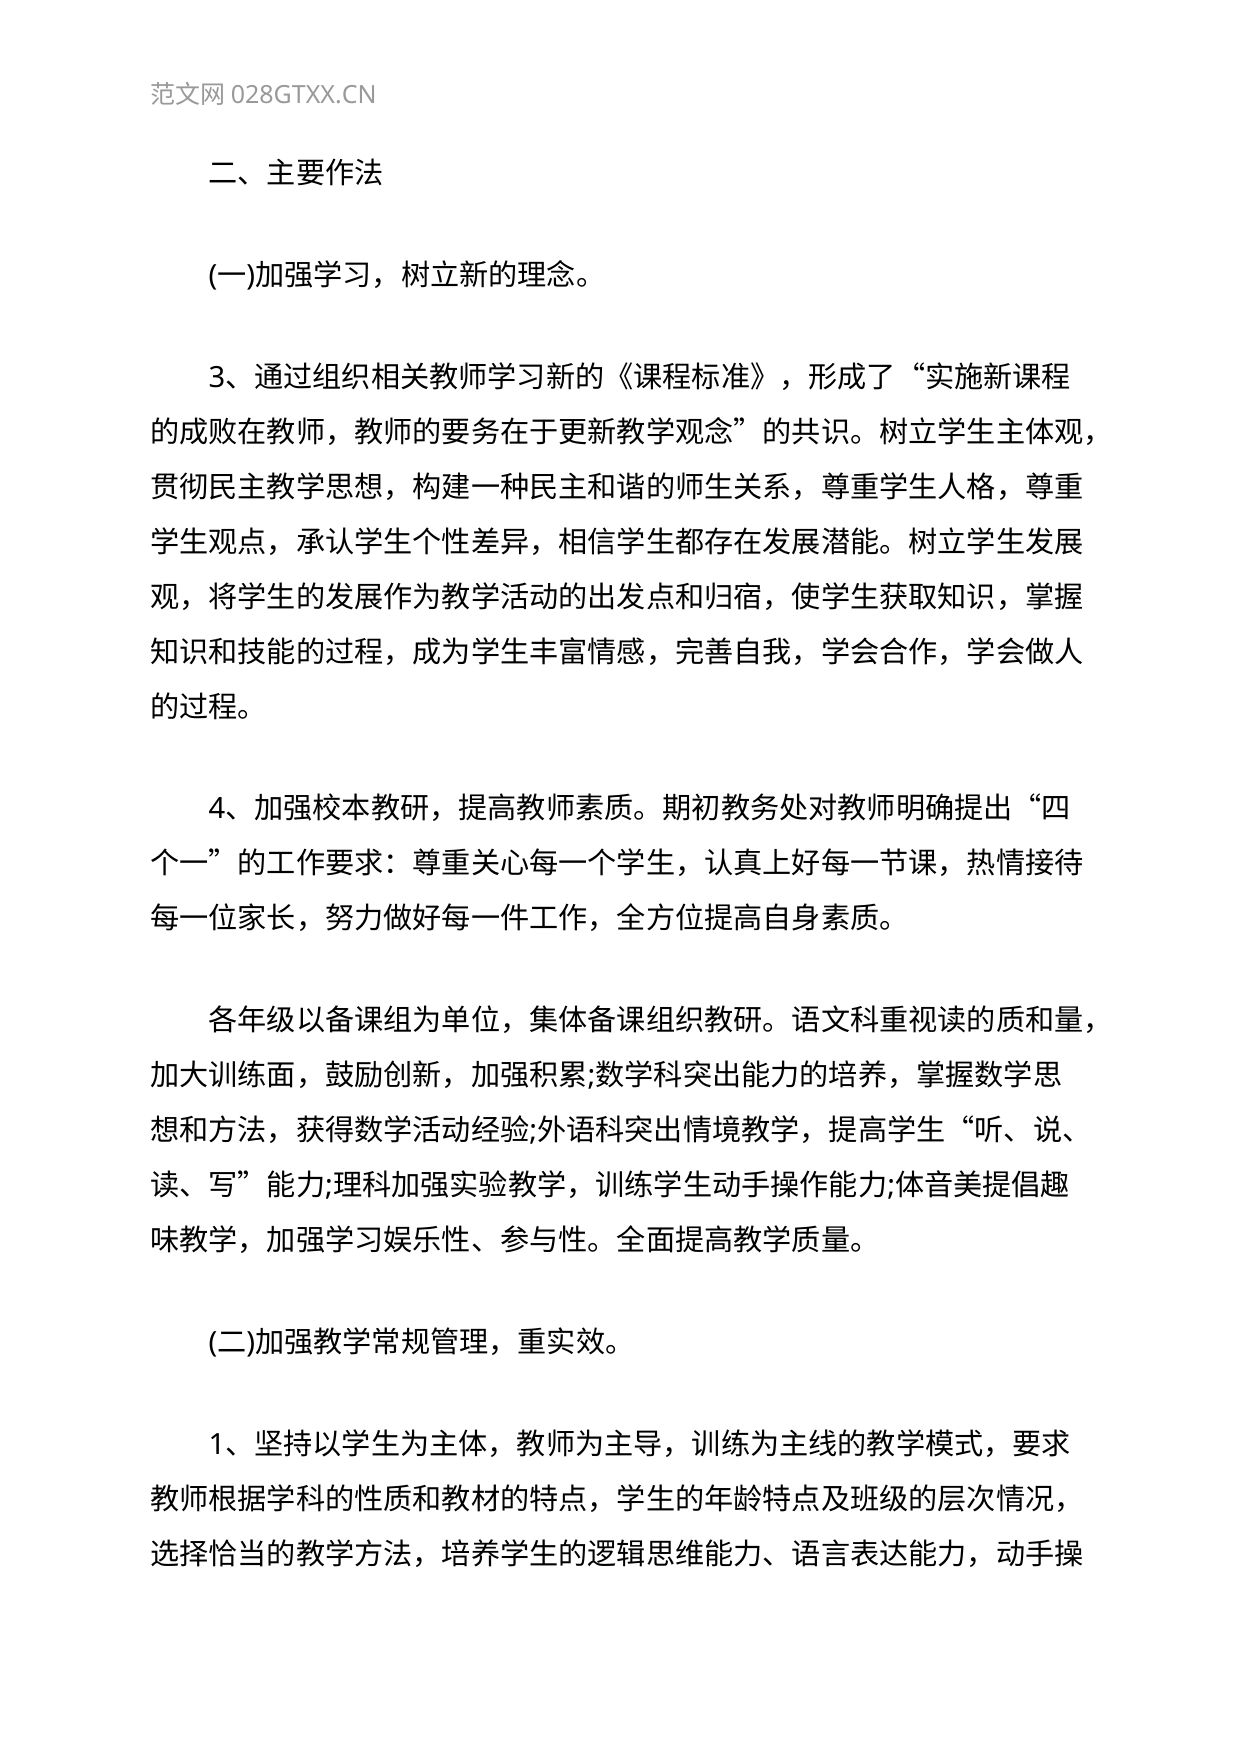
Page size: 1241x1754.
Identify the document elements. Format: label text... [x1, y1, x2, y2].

text (二)加强教学常规管理，重实效。 [150, 1318, 1090, 1361]
text 3、通过组织相关教师学习新的《课程标准》，形成了“实施新课程的成败在教师，教师的要务在于更新教学观念”的共识。树立学生主体观，贯彻民主教学思想，构建一种民主和谐的师生关系，尊重学生人格，尊重学生观点，承认学生个性差异，相信学生都存在发展潜能。树立学生发展观，将学生的发展作为教学活动的出发点和归宿，使学生获取知识，掌握知识和技能的过程，成为学生丰富情感，完善自我，学会合作，学会做人的过程。 [150, 354, 1090, 726]
text (一)加强学习，树立新的理念。 [150, 252, 1090, 294]
text 二、主要作法 [150, 150, 1090, 192]
text 4、加强校本教研，提高教师素质。期初教务处对教师明确提出“四个一”的工作要求：尊重关心每一个学生，认真上好每一节课，热情接待每一位家长，努力做好每一件工作，全方位提高自身素质。 [150, 785, 1090, 937]
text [150, 1420, 1090, 1572]
text 各年级以备课组为单位，集体备课组织教研。语文科重视读的质和量，加大训练面，鼓励创新，加强积累;数学科突出能力的培养，掌握数学思想和方法，获得数学活动经验;外语科突出情境教学，提高学生“听、说、读、写”能力;理科加强实验教学，训练学生动手操作能力;体音美提倡趣味教学，加强学习娱乐性、参与性。全面提高教学质量。 [150, 997, 1090, 1259]
